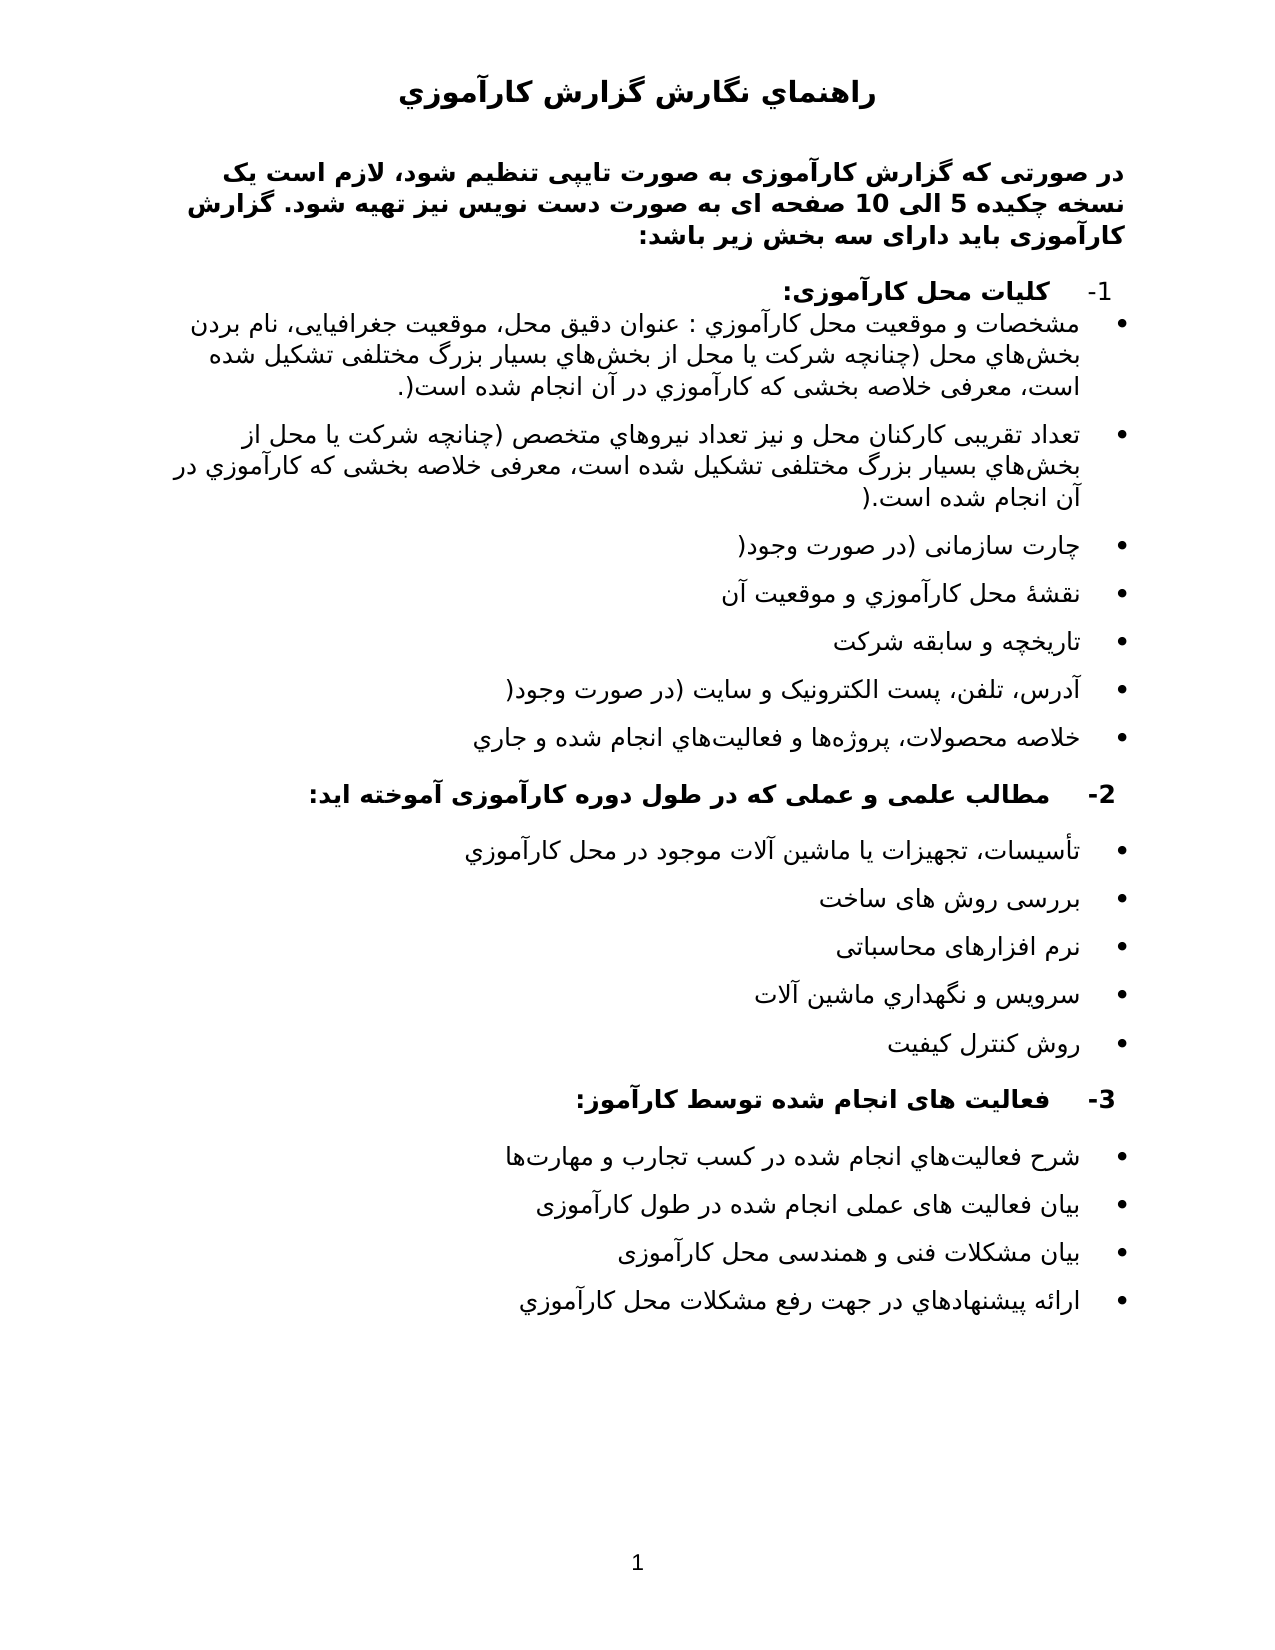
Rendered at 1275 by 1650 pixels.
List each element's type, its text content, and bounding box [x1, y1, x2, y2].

list تاریخچه و سابقه شرکت [150, 627, 1118, 656]
list نرم افزارهای محاسباتی [150, 932, 1118, 962]
list خلاصه محصولات، پروژه‌ها و فعالیت‌هاي انجام شده و جاري [150, 723, 1118, 752]
list مشخصات و موقعیت محل کارآموزي : عنوان دقیق محل، موقعیت جغرافیایی، نام بردن بخش‌هاي محل (چنانچه شرکت یا محل از بخش‌هاي بسیار بزرگ مختلفی تشکیل شده است، معرفی خلاصه بخشی که کارآموزي در آن انجام شده است(. [150, 309, 1118, 401]
list نقشۀ محل کارآموزي و موقعیت آن [150, 579, 1118, 608]
list فعالیت های انجام شده توسط کارآموز: [150, 1085, 1088, 1114]
list بیان مشکلات فنی و همندسی محل کارآموزی [150, 1238, 1118, 1267]
list تعداد تقریبی کارکنان محل و نیز تعداد نیروهاي متخصص (چنانچه شرکت یا محل از بخش‌هاي بسیار بزرگ مختلفی تشکیل شده است، معرفی خلاصه بخشی که کارآموزي در آن انجام شده است.( [150, 420, 1118, 512]
list بیان فعالیت های عملی انجام شده در طول کارآموزی [150, 1190, 1118, 1219]
list کلیات محل کارآموزی: [150, 277, 1087, 306]
list مطالب علمی و عملی که در طول دوره کارآموزی آموخته اید: [150, 780, 1088, 809]
list تأسیسات، تجهیزات یا ماشین آلات موجود در محل کارآموزي [150, 836, 1118, 865]
list آدرس، تلفن، پست الکترونیک و سایت (در صورت وجود( [150, 675, 1118, 704]
list ارائه پیشنهادهاي در جهت رفع مشکلات محل کارآموزي [150, 1286, 1118, 1315]
list روش کنترل کیفیت [150, 1029, 1118, 1058]
list بررسی روش های ساخت [150, 884, 1118, 913]
text در صورتی که گزارش کارآموزی به صورت تایپی تنظیم شود، لازم است یک نسخه چکیده 5 الی 10 صفحه ای به صورت دست نویس نیز تهیه شود. گزارش کارآموزی باید دارای سه بخش زیر باشد: [150, 158, 1125, 250]
list شرح فعالیت‌هاي انجام شده در کسب تجارب و مهارت‌ها [150, 1142, 1118, 1171]
list سرویس و نگهداري ماشین آلات [150, 981, 1118, 1010]
list چارت سازمانی (در صورت وجود( [150, 531, 1118, 560]
